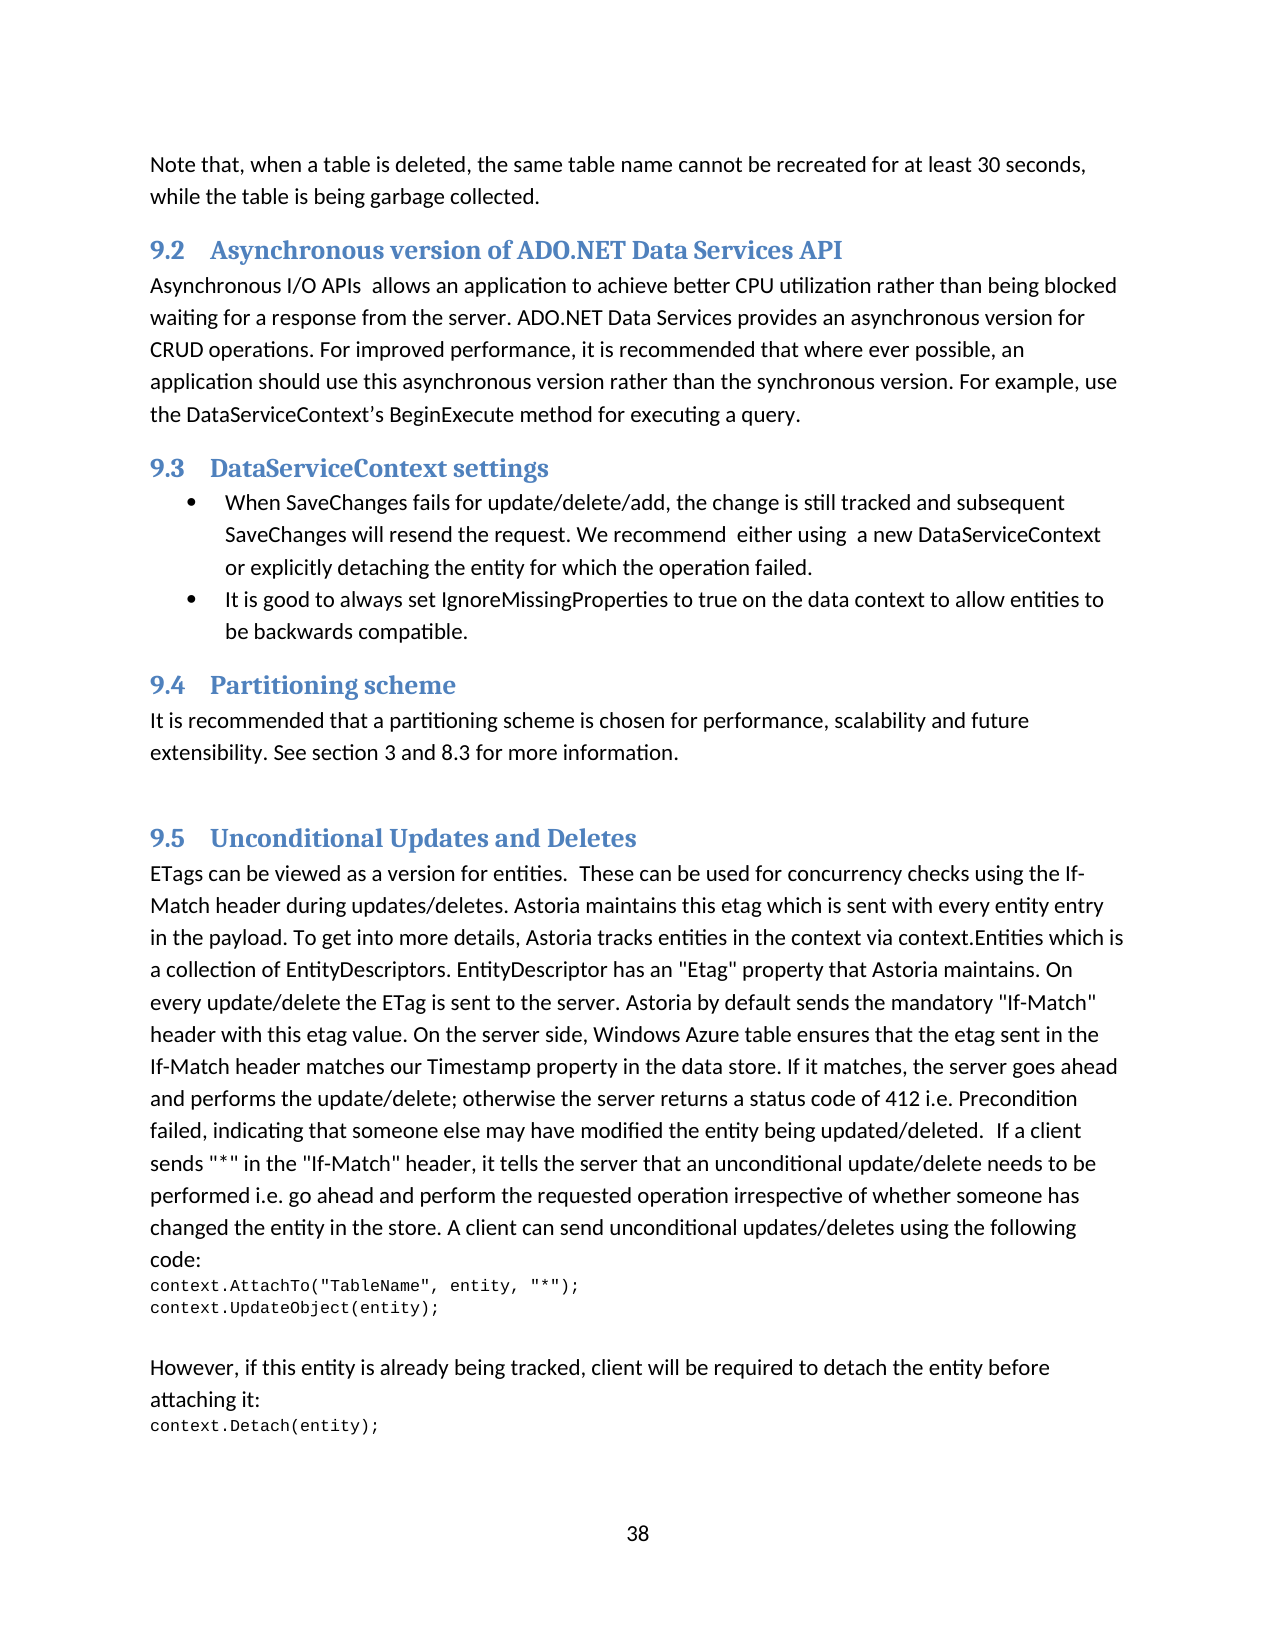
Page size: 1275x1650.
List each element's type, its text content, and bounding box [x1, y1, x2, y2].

text However, if this entity is already being tracked, client will be required to detach the entity before attaching it: [150, 1353, 1125, 1413]
text context.Detach(entity); [150, 1417, 1125, 1436]
list When SaveChanges fails for update/delete/add, the change is still tracked and subsequent SaveChanges will resend the request. We recommend either using a new DataServiceContext or explicitly detaching the entity for which the operation failed. [187, 488, 1125, 581]
subtitle Partitioning scheme [150, 670, 1125, 701]
list It is good to always set IgnoreMissingProperties to true on the data context to allow entities to be backwards compatible. [187, 585, 1125, 645]
text Asynchronous I/O APIs allows an application to achieve better CPU utilization rather than being blocked waiting for a response from the server. ADO.NET Data Services provides an asynchronous version for CRUD operations. For improved performance, it is recommended that where ever possible, an application should use this asynchronous version rather than the synchronous version. For example, use the DataServiceContext’s BeginExecute method for executing a query. [150, 271, 1125, 428]
subtitle DataServiceContext settings [150, 453, 1125, 484]
text It is recommended that a partitioning scheme is chosen for performance, scalability and future extensibility. See section 3 and 8.3 for more information. [150, 706, 1125, 766]
text ETags can be viewed as a version for entities. These can be used for concurrency checks using the If-Match header during updates/deletes. Astoria maintains this etag which is sent with every entity entry in the payload. To get into more details, Astoria tracks entities in the context via context.Entities which is a collection of EntityDescriptors. EntityDescriptor has an "Etag" property that Astoria maintains. On every update/delete the ETag is sent to the server. Astoria by default sends the mandatory "If-Match" header with this etag value. On the server side, Windows Azure table ensures that the etag sent in the If-Match header matches our Timestamp property in the data store. If it matches, the server goes ahead and performs the update/delete; otherwise the server returns a status code of 412 i.e. Precondition failed, indicating that someone else may have modified the entity being updated/deleted. If a client sends "*" in the "If-Match" header, it tells the server that an unconditional update/delete needs to be performed i.e. go ahead and perform the requested operation irrespective of whether someone has changed the entity in the store. A client can send unconditional updates/deletes using the following code: [150, 859, 1125, 1273]
subtitle Asynchronous version of ADO.NET Data Services API [150, 235, 1125, 266]
text context.AttachTo("TableName", entity, "*"); [150, 1277, 1125, 1296]
subtitle Unconditional Updates and Deletes [150, 823, 1125, 854]
text context.UpdateObject(entity); [150, 1299, 1125, 1318]
text Note that, when a table is deleted, the same table name cannot be recreated for at least 30 seconds, while the table is being garbage collected. [150, 150, 1125, 210]
